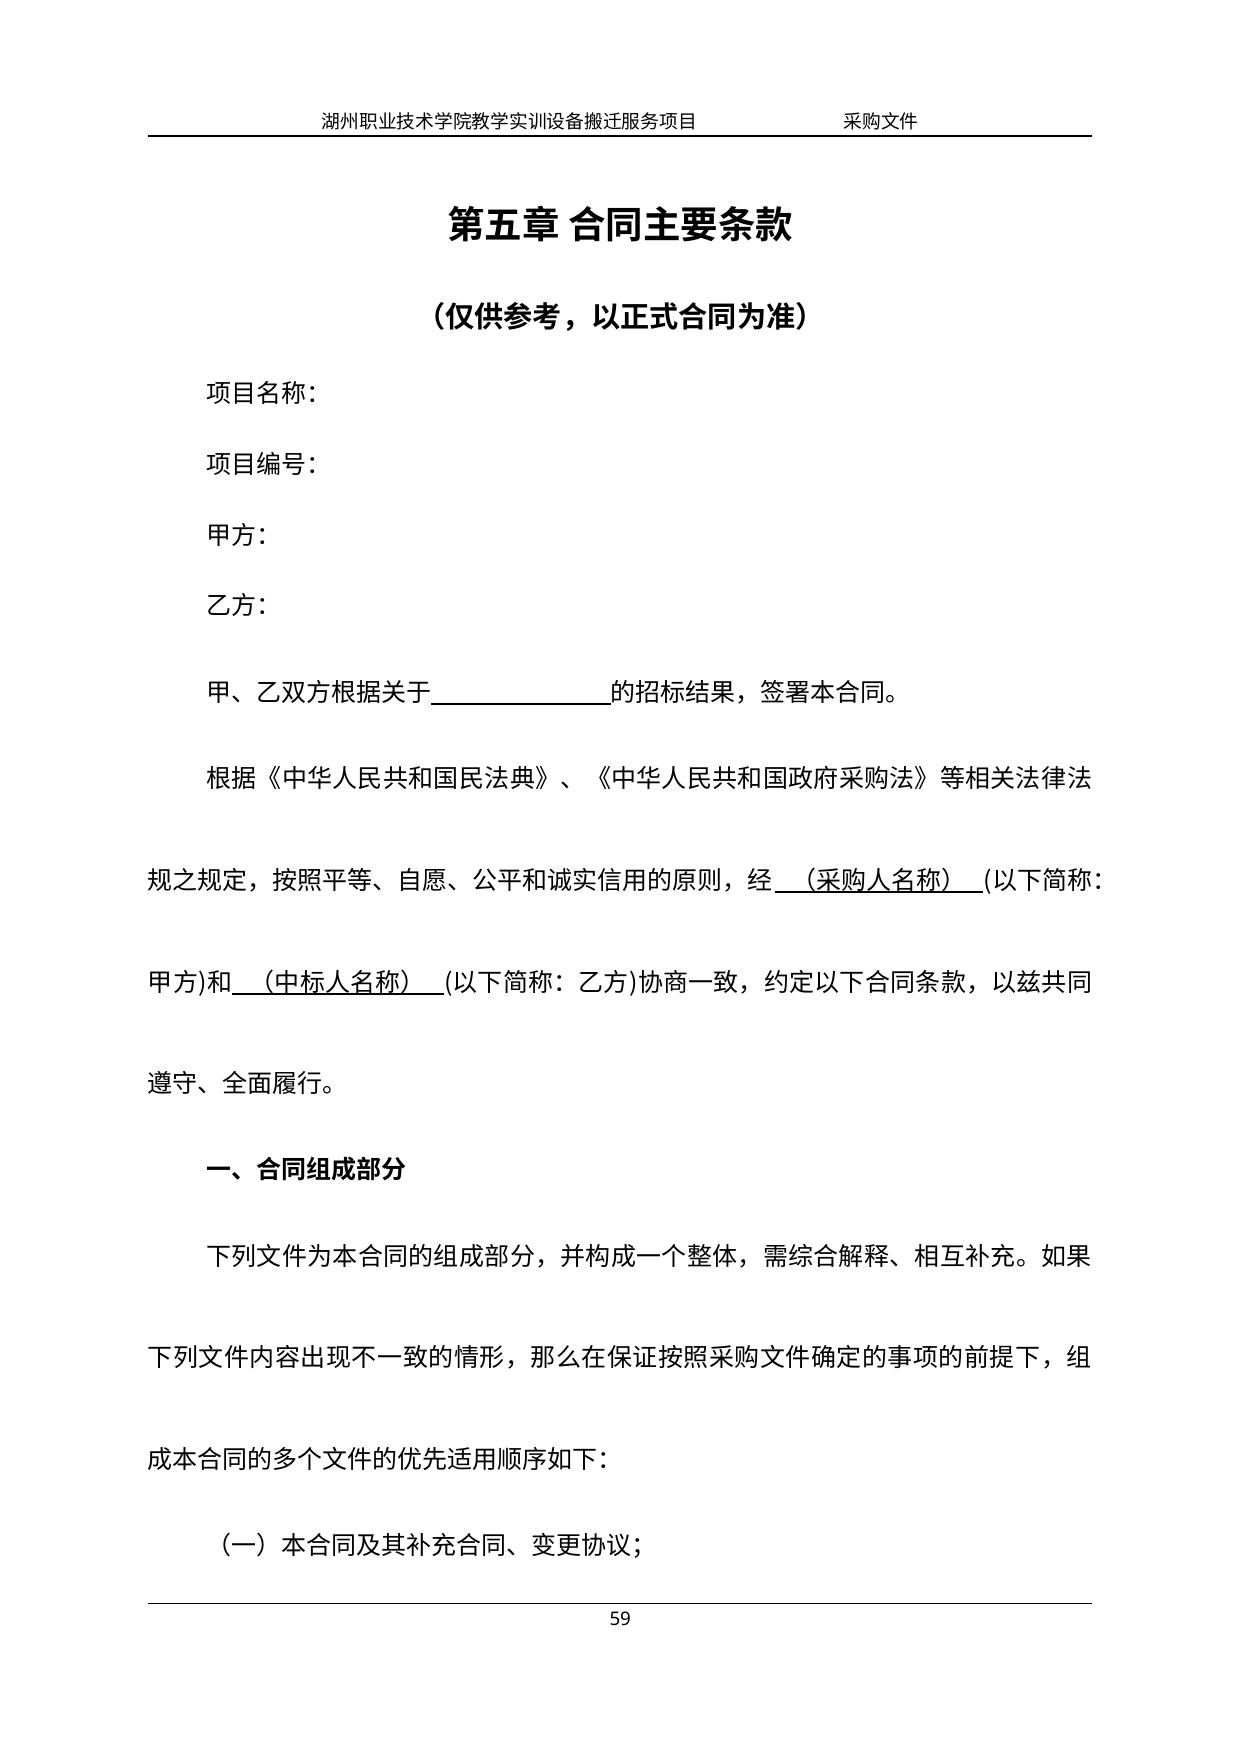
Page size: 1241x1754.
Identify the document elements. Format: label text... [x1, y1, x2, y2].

text （一）本合同及其补充合同、变更协议； [148, 1510, 1092, 1578]
list 乙双方根据关于 的招标结果，签署本合同。 [148, 656, 1092, 724]
text 项目名称： [148, 374, 1092, 410]
text 甲方： [148, 515, 1092, 551]
text 下列文件为本合同的组成部分，并构成一个整体，需综合解释、相互补充。如果下列文件内容出现不一致的情形，那么在保证按照采购文件确定的事项的前提下，组成本合同的多个文件的优先适用顺序如下： [148, 1220, 1092, 1492]
text 根据《中华人民共和国民法典》、《中华人民共和国政府采购法》等相关法律法规之规定，按照平等、自愿、公平和诚实信用的原则，经 （采购人名称） (以下简称：甲方)和 （中标人名称） (以下简称：乙方)协商一致，约定以下合同条款，以兹共同遵守、全面履行。 [148, 742, 1092, 1116]
text 一、合同组成部分 [148, 1134, 1092, 1202]
text 乙方： [148, 586, 1092, 622]
subtitle 第五章 合同主要条款 [148, 188, 1092, 256]
text 项目编号： [148, 444, 1092, 481]
subtitle （仅供参考，以正式合同为准） [148, 281, 1092, 349]
